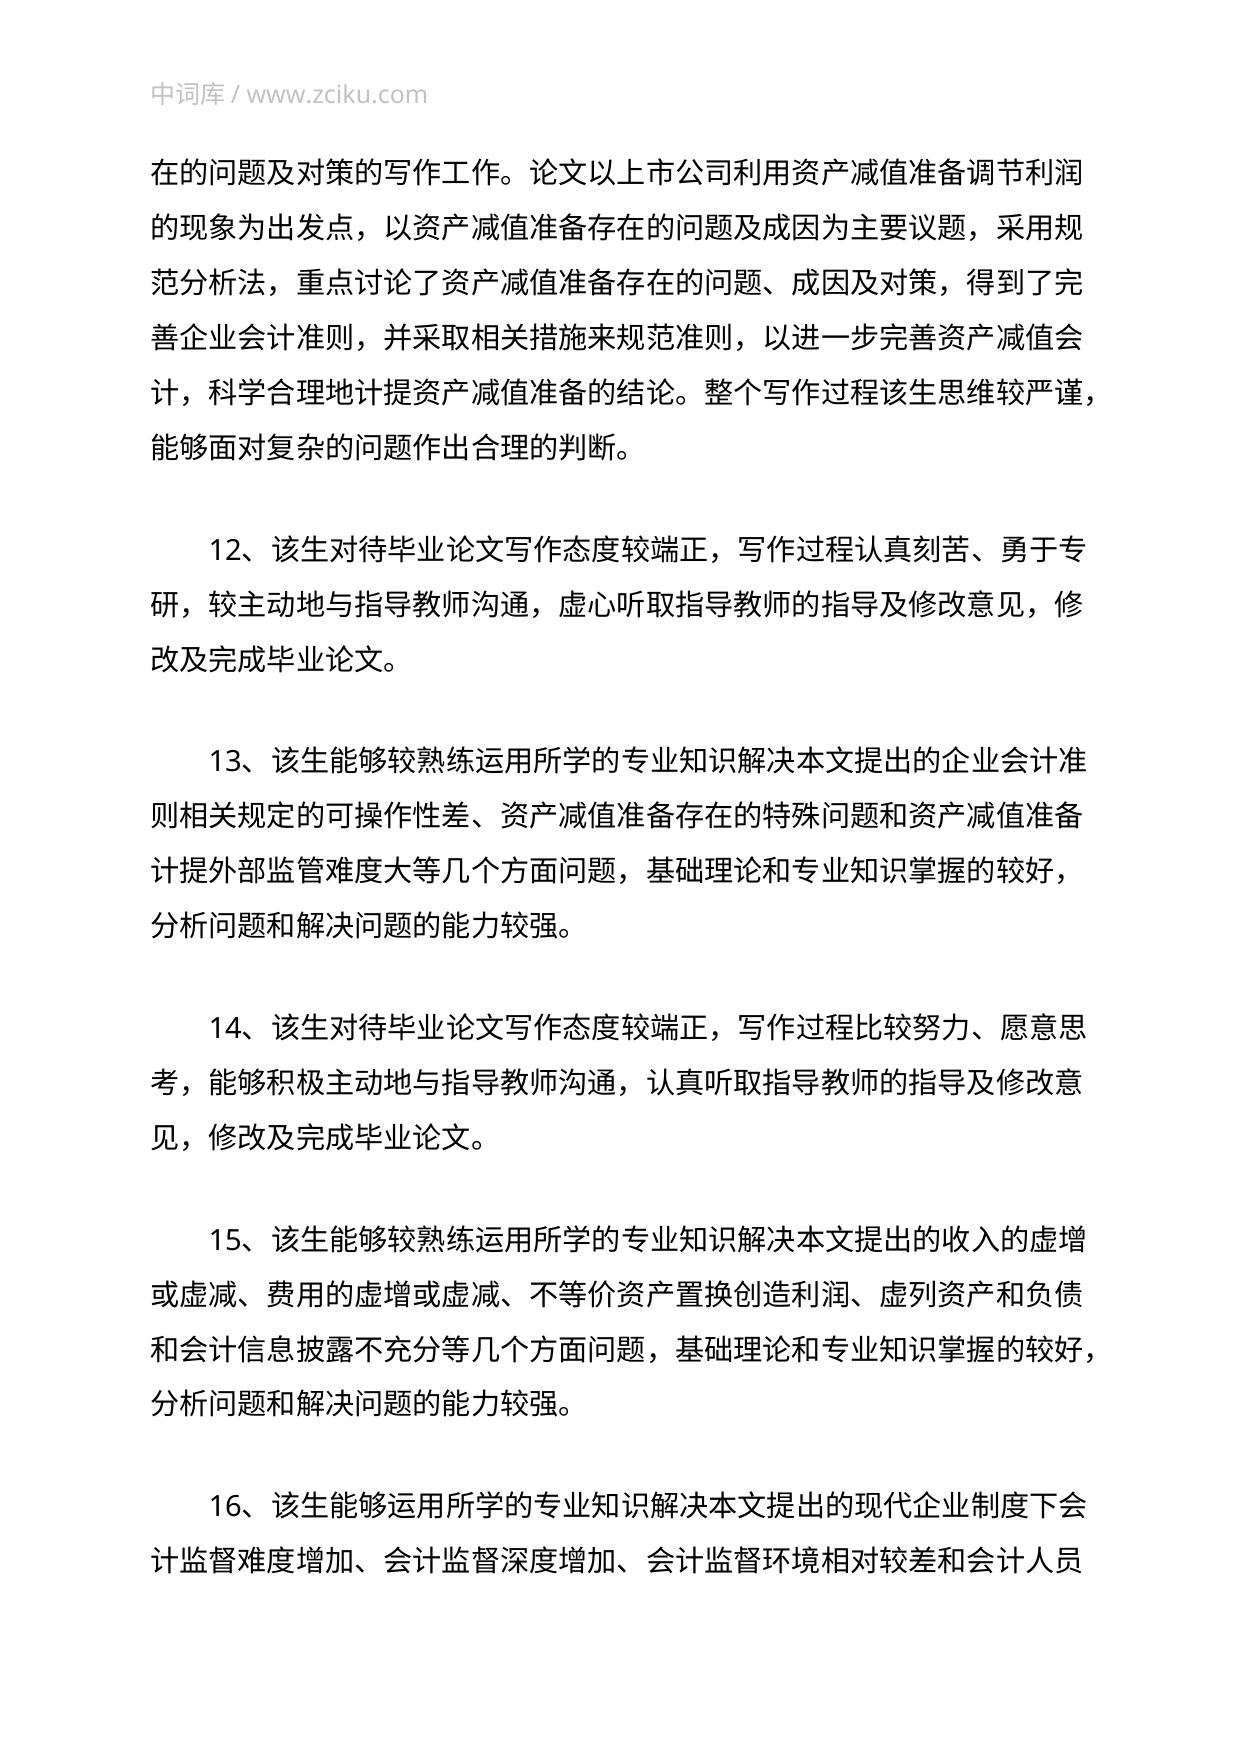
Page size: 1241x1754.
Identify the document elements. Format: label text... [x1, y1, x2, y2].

text 15、该生能够较熟练运用所学的专业知识解决本文提出的收入的虚增或虚减、费用的虚增或虚减、不等价资产置换创造利润、虚列资产和负债和会计信息披露不充分等几个方面问题，基础理论和专业知识掌握的较好，分析问题和解决问题的能力较强。 [150, 1216, 1090, 1423]
text 14、该生对待毕业论文写作态度较端正，写作过程比较努力、愿意思考，能够积极主动地与指导教师沟通，认真听取指导教师的指导及修改意见，修改及完成毕业论文。 [150, 1004, 1090, 1157]
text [150, 1483, 1090, 1580]
text 12、该生对待毕业论文写作态度较端正，写作过程认真刻苦、勇于专研，较主动地与指导教师沟通，虚心听取指导教师的指导及修改意见，修改及完成毕业论文。 [150, 526, 1090, 678]
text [150, 150, 1090, 467]
text 13、该生能够较熟练运用所学的专业知识解决本文提出的企业会计准则相关规定的可操作性差、资产减值准备存在的特殊问题和资产减值准备计提外部监管难度大等几个方面问题，基础理论和专业知识掌握的较好，分析问题和解决问题的能力较强。 [150, 738, 1090, 945]
